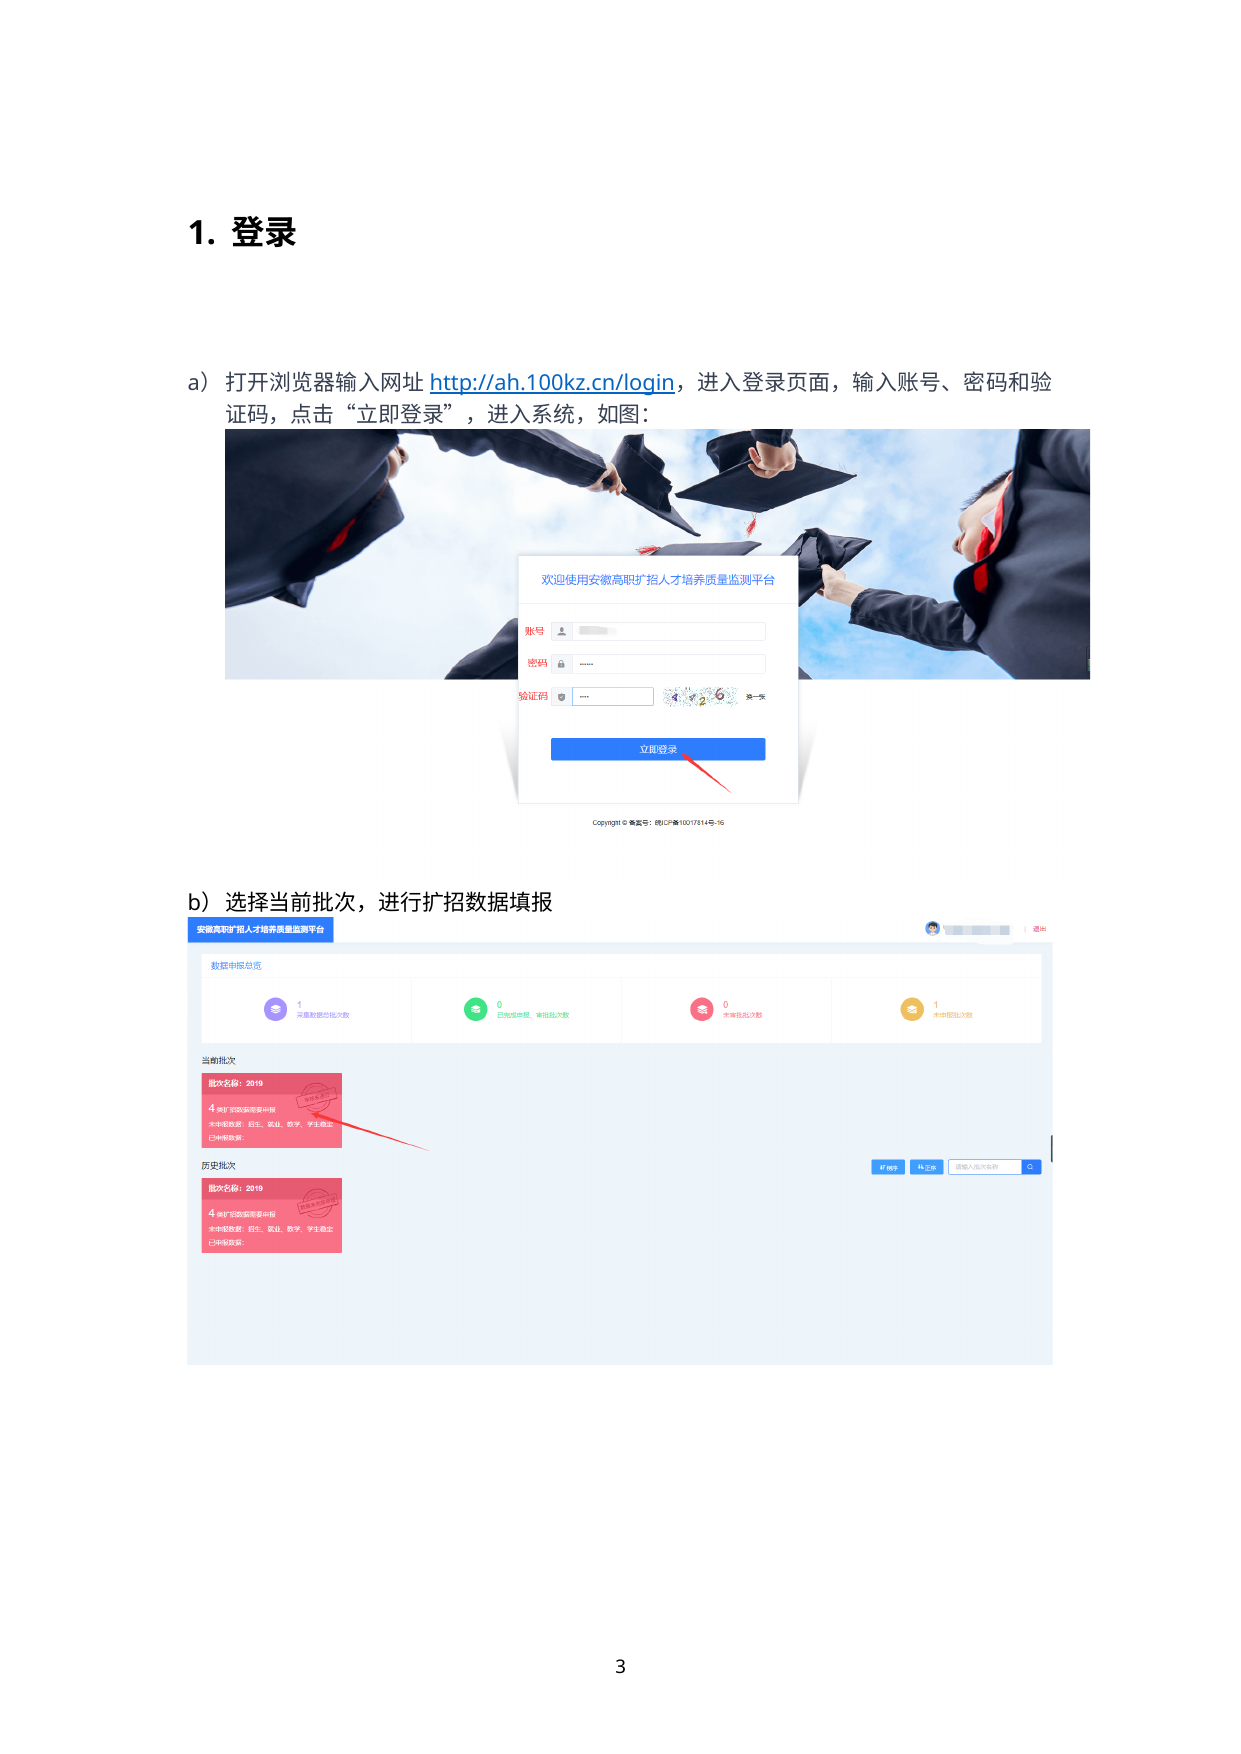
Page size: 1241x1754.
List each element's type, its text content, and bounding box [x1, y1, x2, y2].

picture [225, 429, 1091, 884]
list 选择当前批次，进行扩招数据填报 [187, 884, 1053, 917]
subtitle 登录 [187, 197, 1053, 262]
list 打开浏览器输入网址http://ah.100kz.cn/login，进入登录页面，输入账号、密码和验证码，点击“立即登录”，进入系统，如图： [187, 364, 1053, 429]
picture [187, 917, 1053, 1365]
